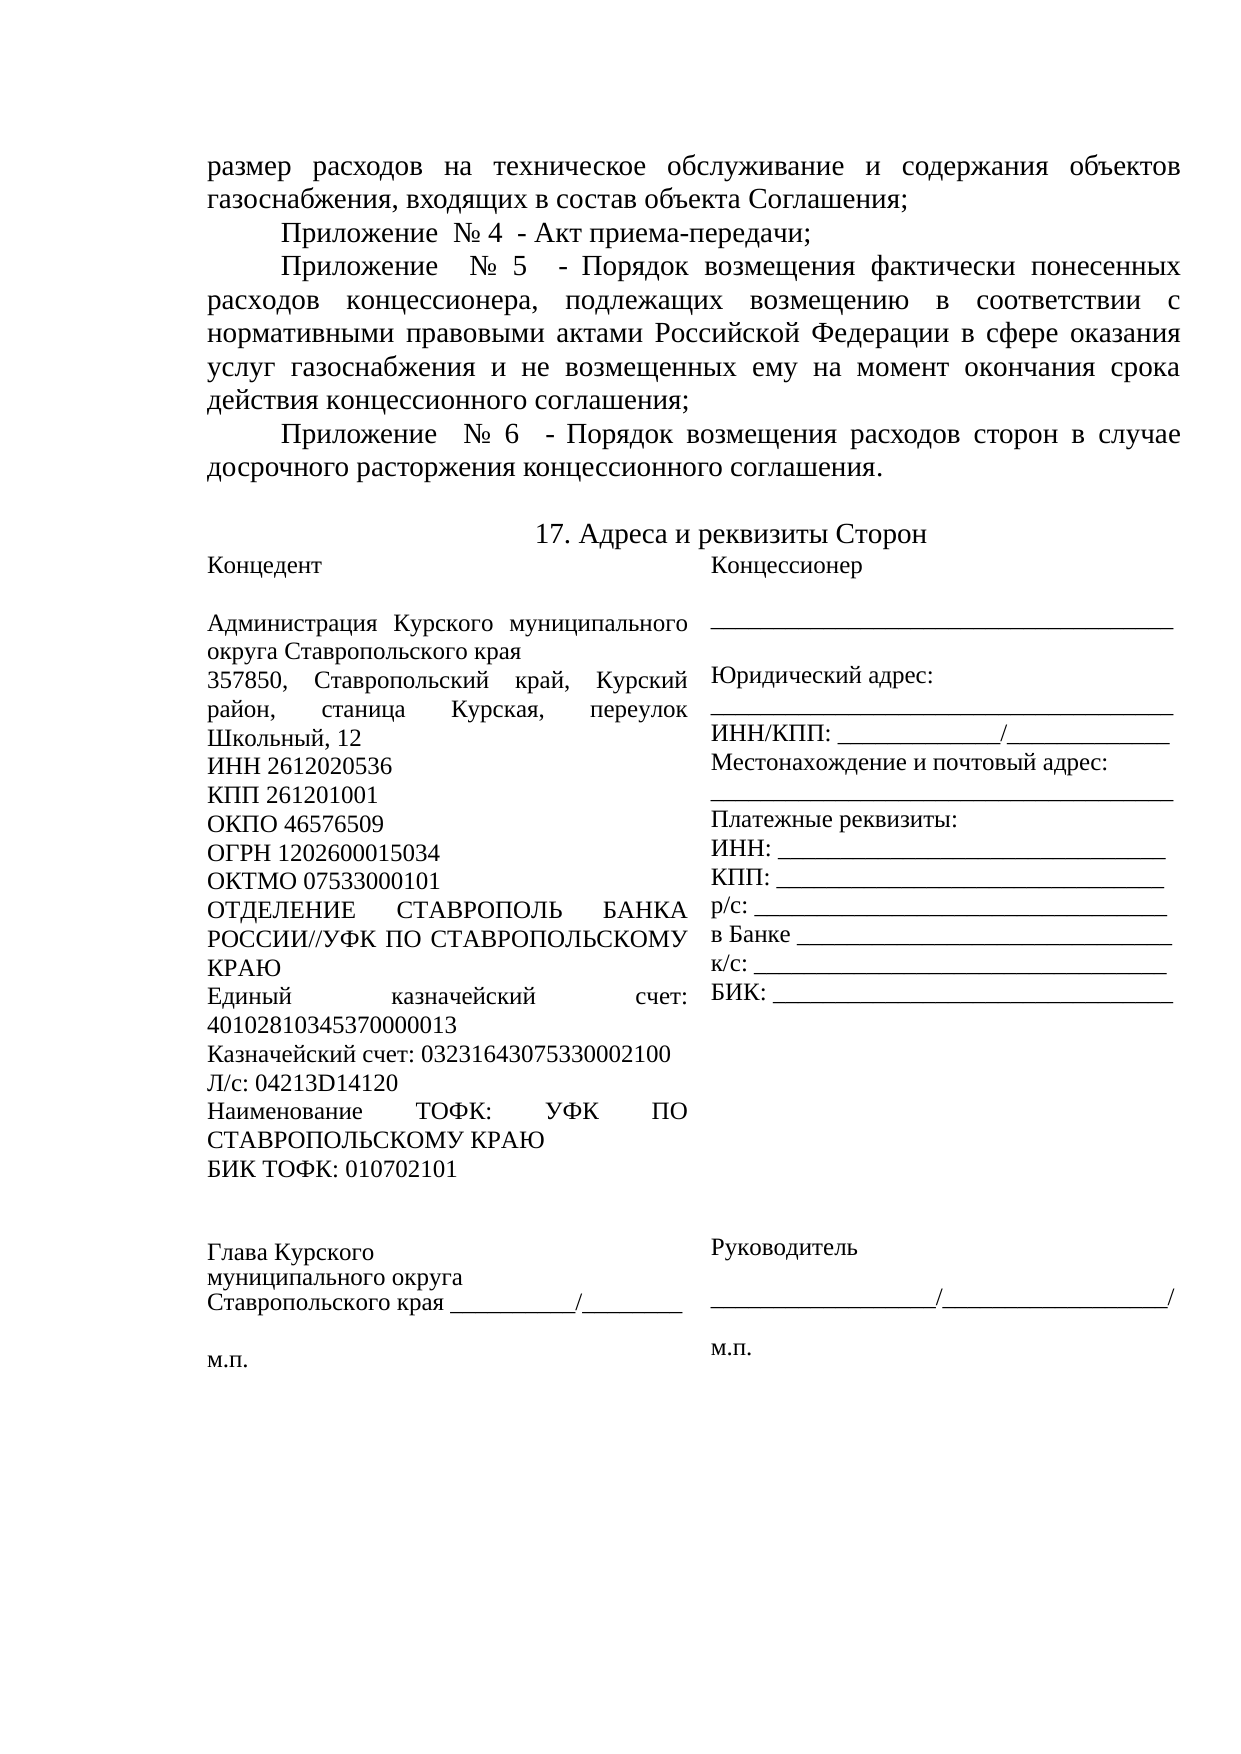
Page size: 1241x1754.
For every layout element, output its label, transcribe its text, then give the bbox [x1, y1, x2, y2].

text Приложение № 5 - Порядок возмещения фактически понесенных расходов концессионера, подлежащих возмещению в соответствии с нормативными правовыми актами Российской Федерации в сфере оказания услуг газоснабжения и не возмещенных ему на момент окончания срока действия концессионного соглашения; [207, 248, 1181, 416]
text 17. Адреса и реквизиты Сторон [207, 517, 1181, 550]
table_header Концедент Администрация Курского муниципального округа Ставропольского края 357850, Ставропольский край, Курский район, станица Курская, переулок Школьный, 12 ИНН 2612020536 КПП 261201001 ОКПО 46576509 ОГРН 1202600015034 ОКТМО 07533000101 ОТДЕЛЕНИЕ СТАВРОПОЛЬ БАНКА РОССИИ//УФК ПО СТАВРОПОЛЬСКОМУ КРАЮ Единый казначейский счет: 40102810345370000013 Казначейский счет: 03231643075330002100 Л/с: 04213D14120 Наименование ТОФК: УФК ПО СТАВРОПОЛЬСКОМУ КРАЮ БИК ТОФК: 010702101 Глава Курского муниципального округа Ставропольского края __________/________ м.п. [196, 550, 699, 1430]
text Приложение № 4 - Акт приема-передачи; [207, 215, 1181, 248]
table_header Концессионер _____________________________________ Юридический адрес: _____________________________________ ИНН/КПП: _____________/_____________ Местонахождение и почтовый адрес: _____________________________________ Платежные реквизиты: ИНН: _______________________________ КПП: _______________________________ р/с: _________________________________ в Банке ______________________________ к/с: _________________________________ БИК: ________________________________ Руководитель __________________/__________________/ м.п. [699, 550, 1186, 1430]
text Приложение № 6 - Порядок возмещения расходов сторон в случае досрочного расторжения концессионного соглашения. [207, 416, 1181, 483]
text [207, 148, 1181, 215]
